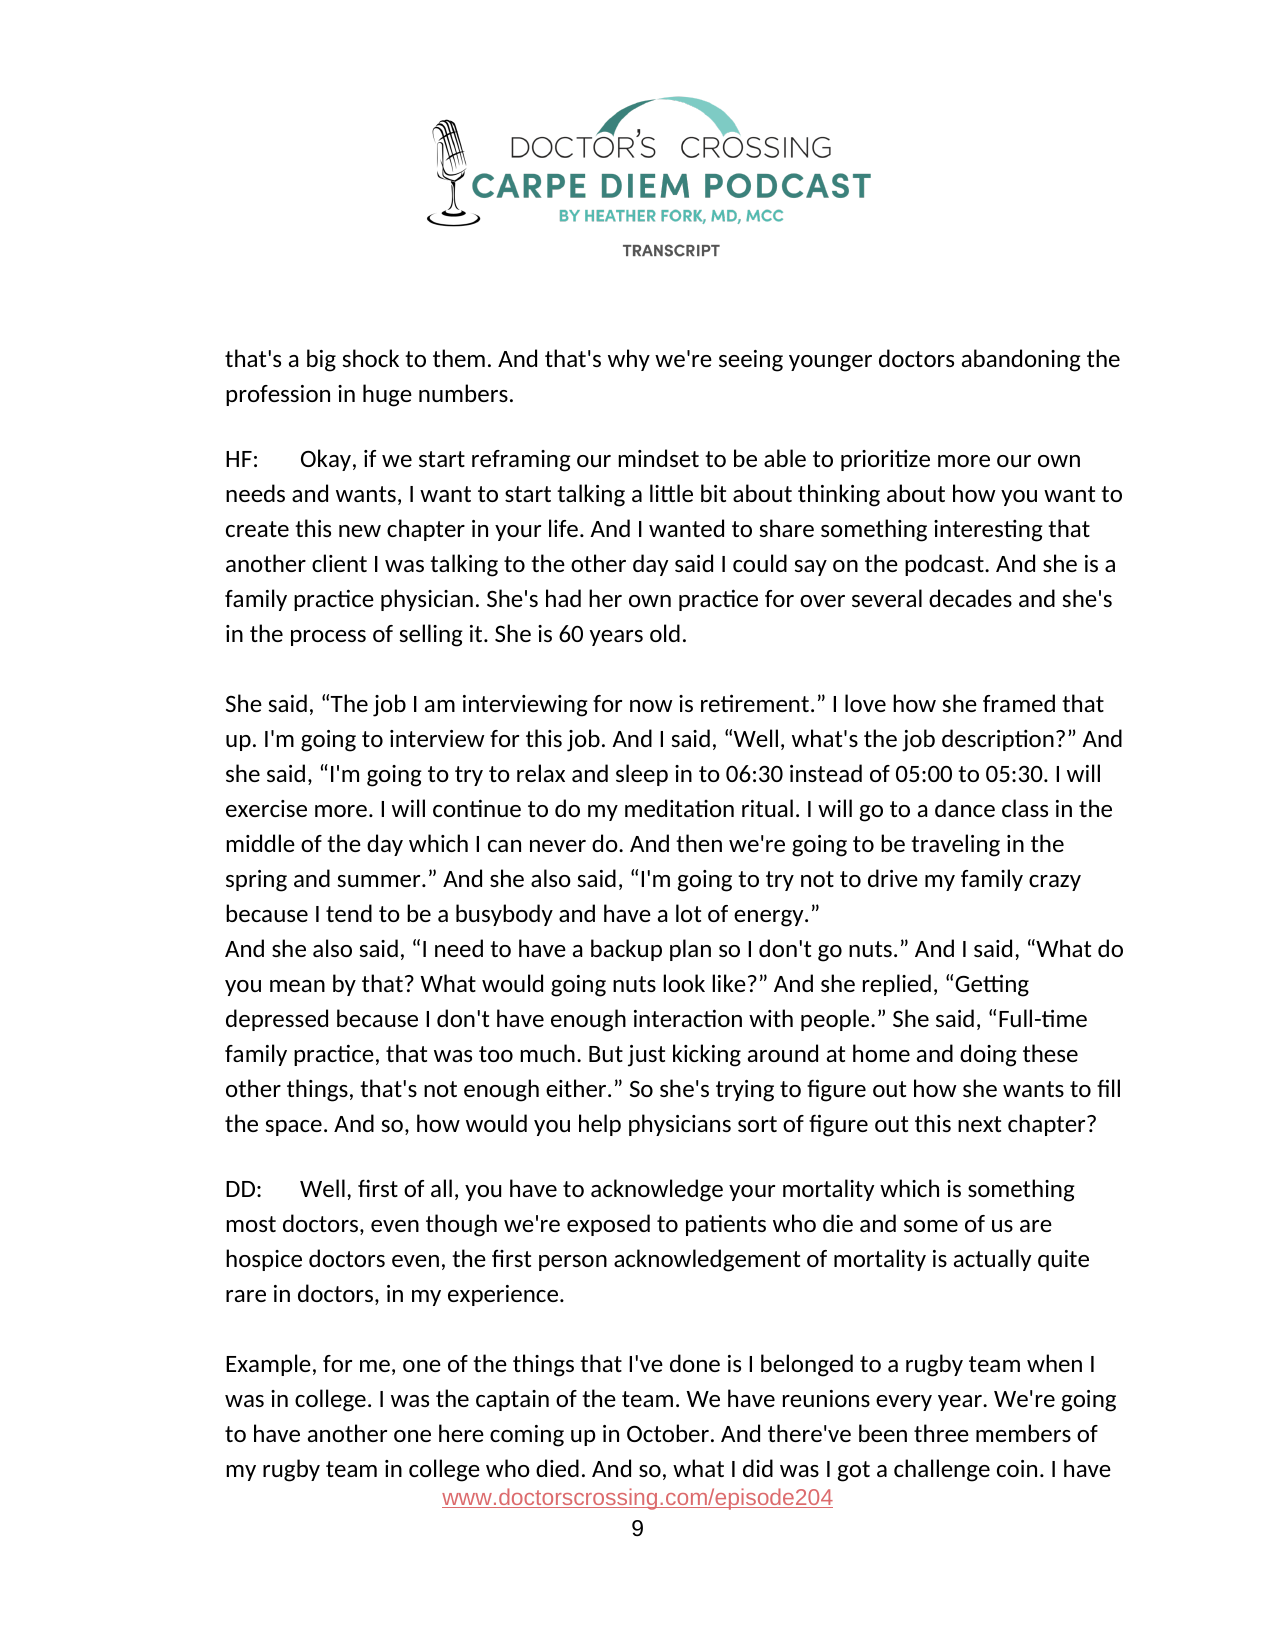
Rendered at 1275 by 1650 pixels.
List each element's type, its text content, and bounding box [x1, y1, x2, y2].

text HF: Okay, if we start reframing our mindset to be able to prioritize more our own needs and wants, I want to start talking a little bit about thinking about how you want to create this new chapter in your life. And I wanted to share something interesting that another client I was talking to the other day said I could say on the podcast. And she is a family practice physician. She's had her own practice for over several decades and she's in the process of selling it. She is 60 years old. [225, 443, 1125, 649]
text And she also said, “I need to have a backup plan so I don't go nuts.” And I said, “What do you mean by that? What would going nuts look like?” And she replied, “Getting depressed because I don't have enough interaction with people.” She said, “Full-time family practice, that was too much. But just kicking around at home and doing these other things, that's not enough either.” So she's trying to figure out how she wants to fill the space. And so, how would you help physicians sort of figure out this next chapter? [225, 933, 1125, 1139]
text She said, “The job I am interviewing for now is retirement.” I love how she framed that up. I'm going to interview for this job. And I said, “Well, what's the job description?” And she said, “I'm going to try to relax and sleep in to 06:30 instead of 05:00 to 05:30. I will exercise more. I will continue to do my meditation ritual. I will go to a dance class in the middle of the day which I can never do. And then we're going to be traveling in the spring and summer.” And she also said, “I'm going to try not to drive my family crazy because I tend to be a busybody and have a lot of energy.” [225, 688, 1125, 929]
picture [320, 71, 1022, 150]
text DD: Well, first of all, you have to acknowledge your mortality which is something most doctors, even though we're exposed to patients who die and some of us are hospice doctors even, the first person acknowledgement of mortality is actually quite rare in doctors, in my experience. [225, 1173, 1125, 1309]
